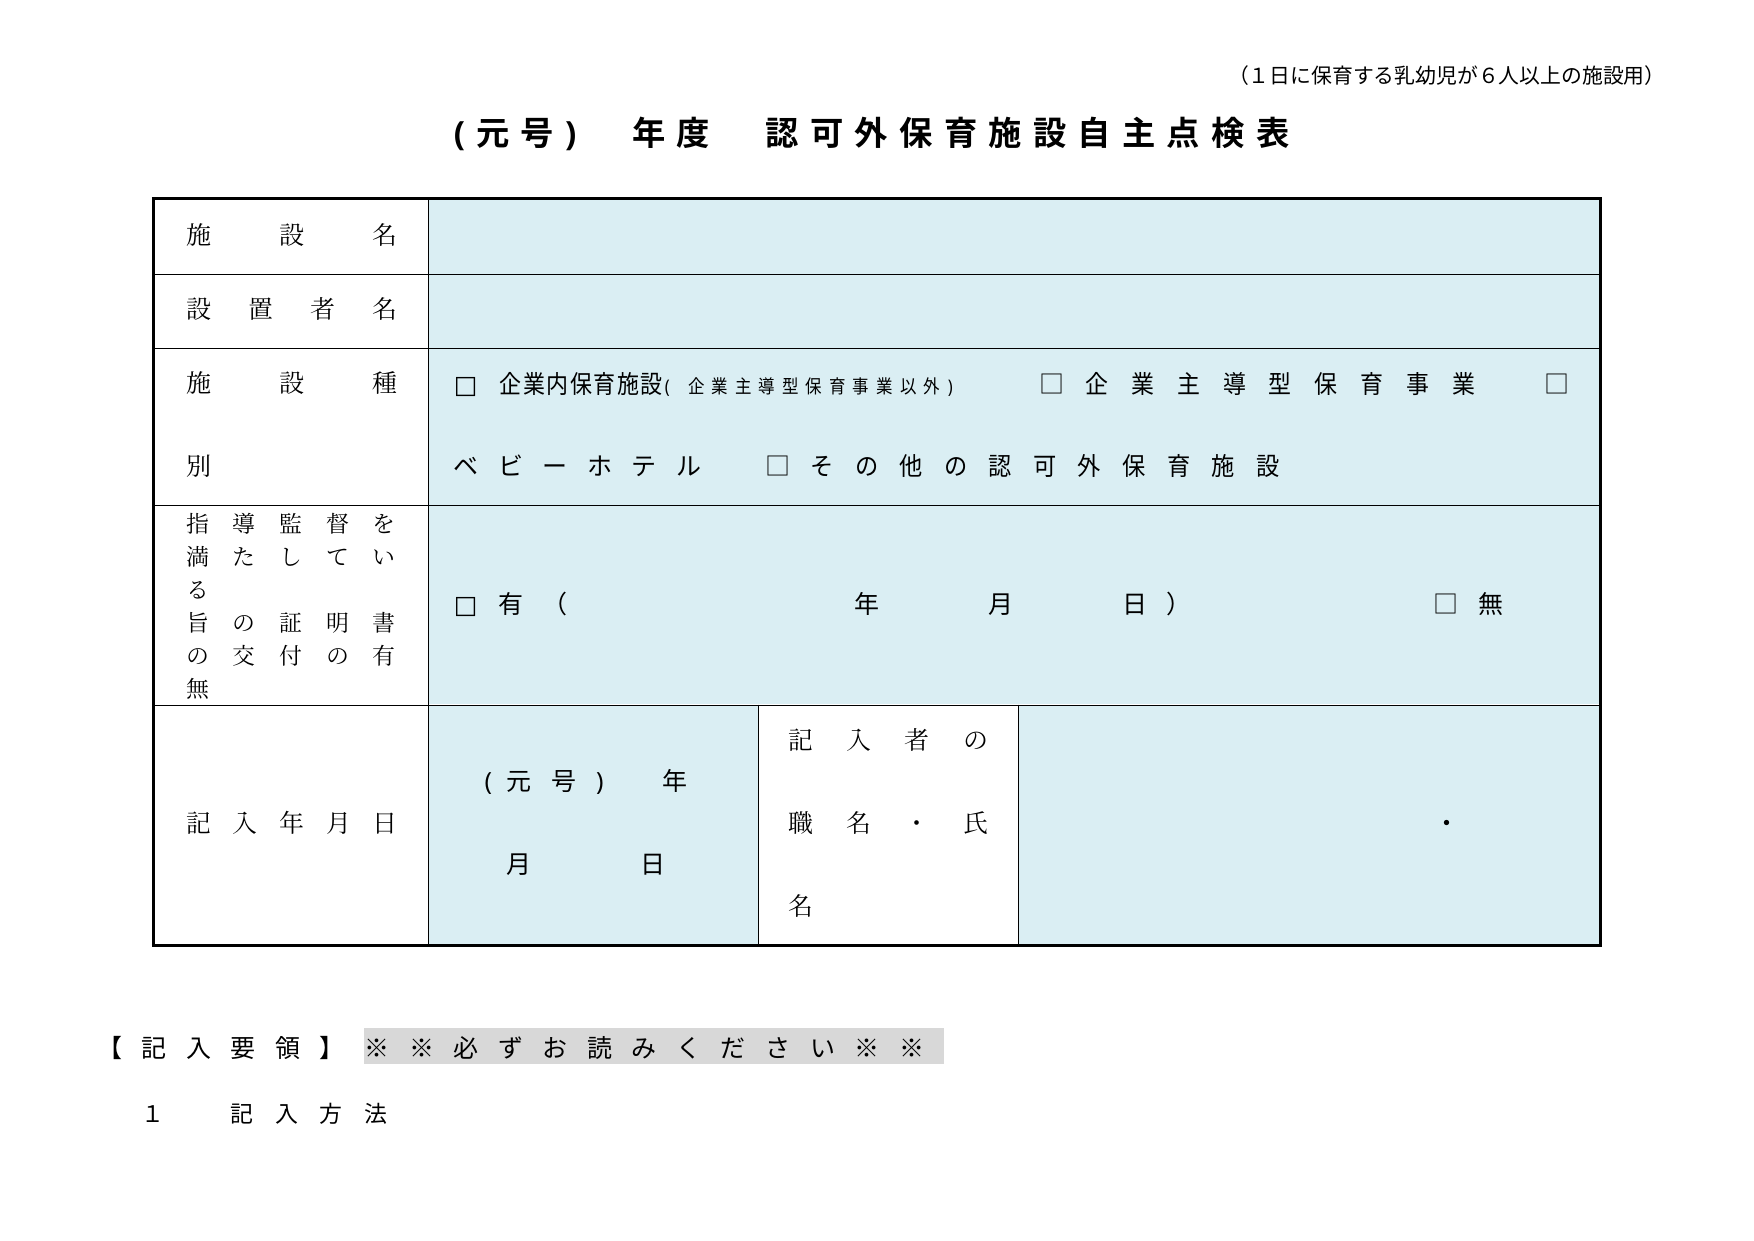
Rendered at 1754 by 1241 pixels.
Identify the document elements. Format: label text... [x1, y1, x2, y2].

table_cell 記入年月日 [155, 706, 428, 944]
table_cell □企業内保育施設(企業主導型保育事業以外) □企業主導型保育事業 □ベビーホテル □その他の認可外保育施設 [429, 349, 1599, 505]
table_header [429, 200, 1599, 274]
table_cell □有（ 年 月 日） □無 [429, 506, 1599, 704]
text 【記入要領】※※必ずお読みください※※ [97, 1013, 1657, 1079]
table_header 施設名 [155, 200, 428, 274]
table_cell 記入者の職名・氏名 [759, 706, 1018, 944]
table_cell 施 設 種 別 [155, 349, 428, 505]
table_cell (元号) 年 月 日 [429, 706, 758, 944]
table_cell 指導監督を満たしている 旨の証明書の交付の有無 [155, 506, 428, 704]
table_cell ・ [1019, 706, 1599, 944]
text １ 記入方法 [97, 1079, 1657, 1146]
table_cell [429, 275, 1599, 348]
text (元号) 年度 認可外保育施設自主点検表 [97, 98, 1657, 164]
table_cell 設置者名 [155, 275, 428, 348]
